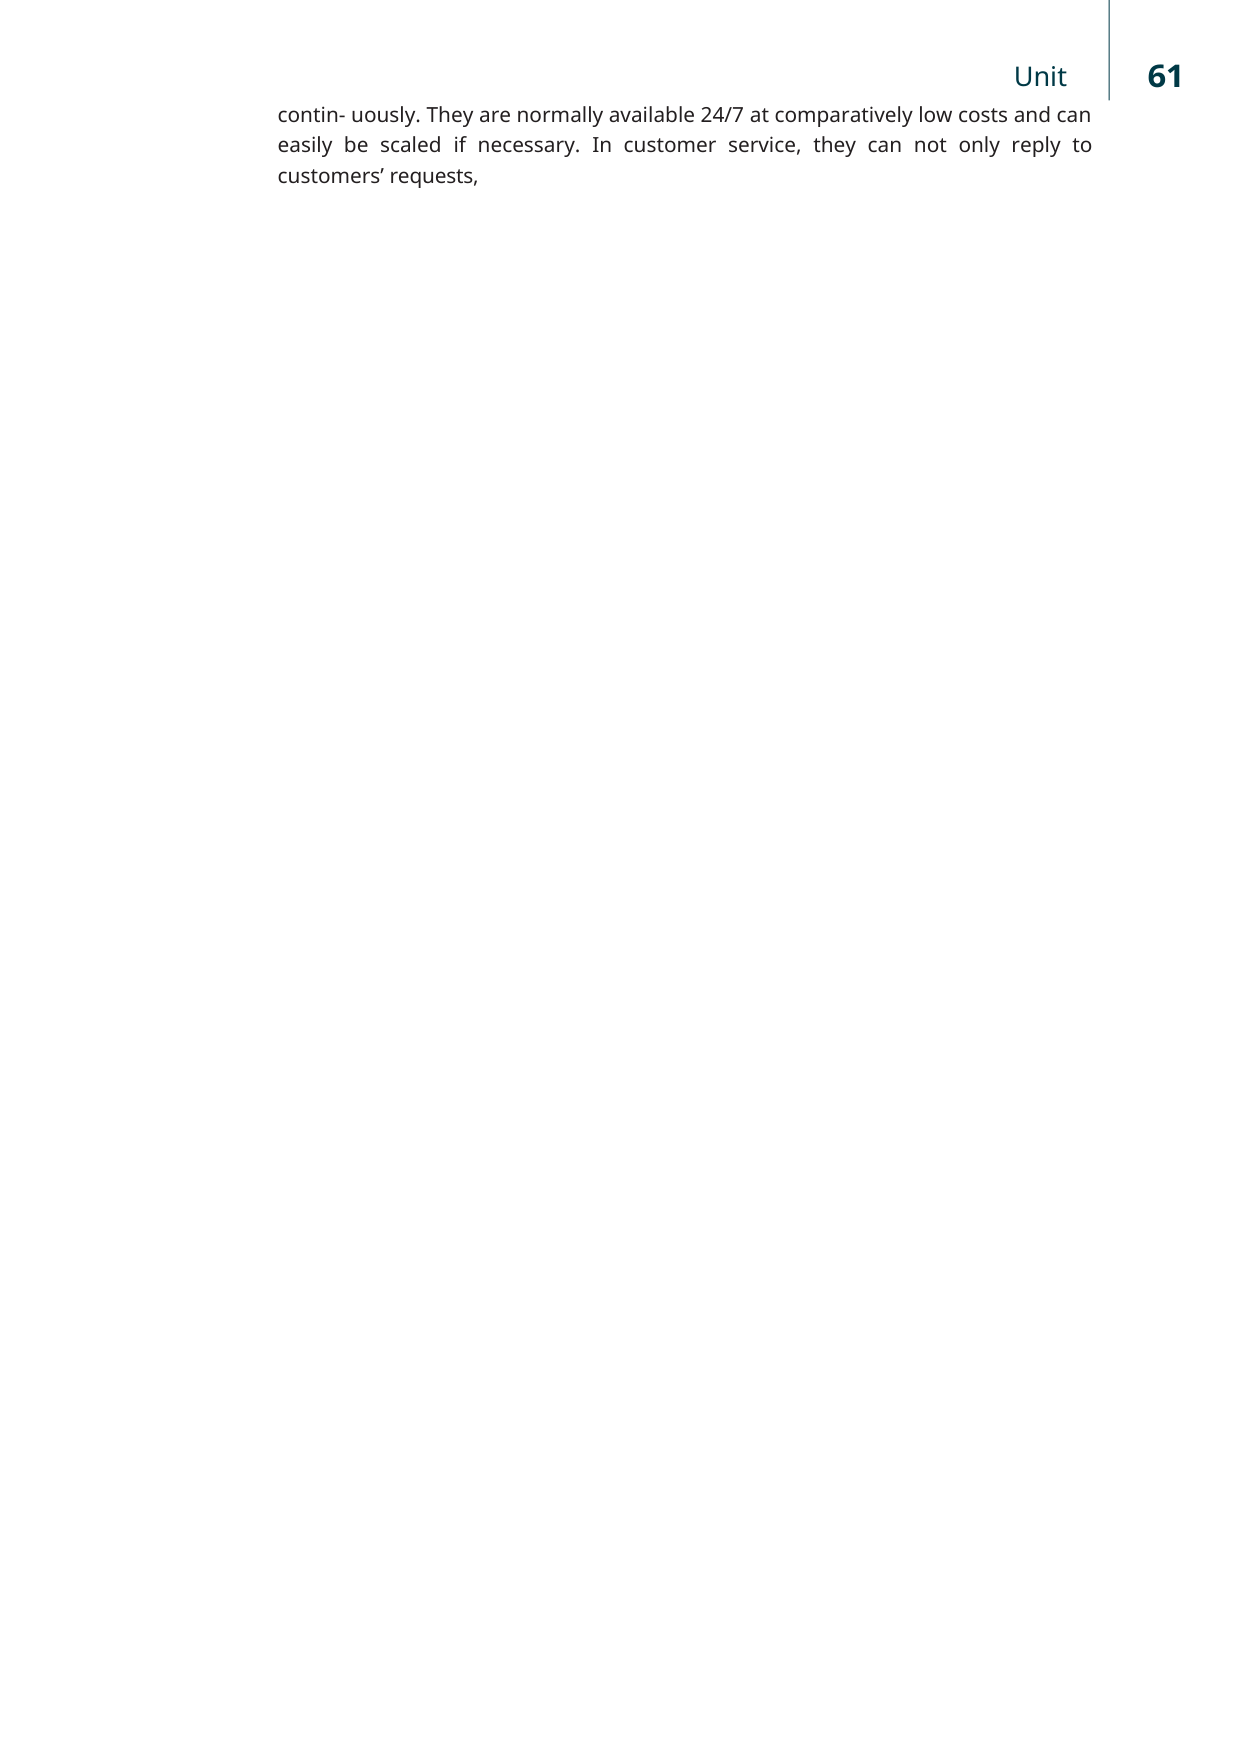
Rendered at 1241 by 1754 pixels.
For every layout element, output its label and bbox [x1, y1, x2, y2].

text [277, 100, 1093, 190]
